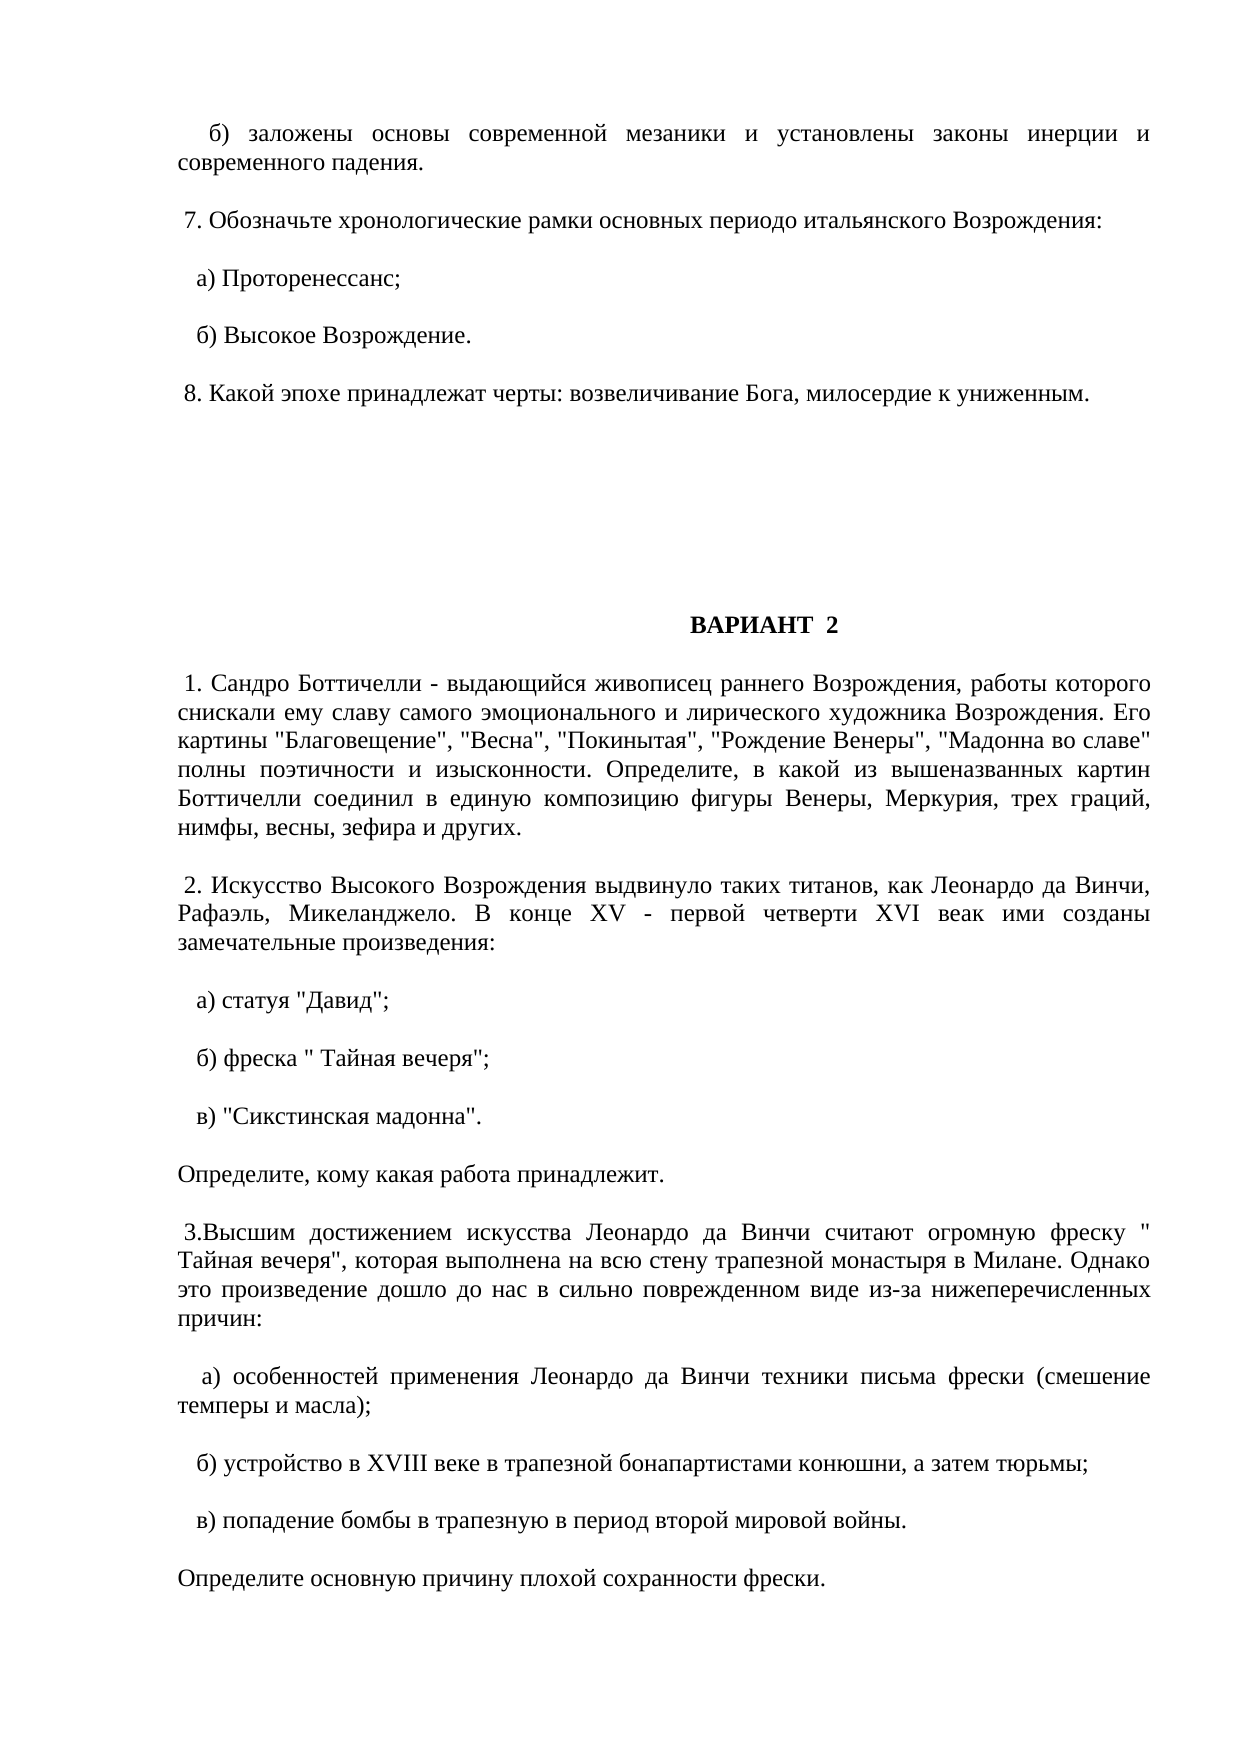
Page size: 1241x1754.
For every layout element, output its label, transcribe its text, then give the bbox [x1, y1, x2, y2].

text 2. Искусство Высокого Возрождения выдвинуло таких титанов, как Леонардо да Винчи, Рафаэль, Микеланджело. В конце XV - первой четверти XVI веак ими созданы замечательные произведения: [177, 870, 1152, 956]
text 8. Какой эпохе принадлежат черты: возвеличивание Бога, милосердие к униженным. [177, 378, 1152, 407]
text в) попадение бомбы в трапезную в период второй мировой войны. [177, 1506, 1152, 1534]
text ВАРИАНТ 2 [177, 610, 1152, 639]
text б) устройство в XVIII веке в трапезной бонапартистами конюшни, а затем тюрьмы; [177, 1448, 1152, 1476]
text а) статуя "Давид"; [177, 985, 1152, 1014]
text б) фреска " Тайная вечеря"; [177, 1043, 1152, 1072]
text б) заложены основы современной мезаники и установлены законы инерции и современного падения. [177, 118, 1152, 176]
text 1. Сандро Боттичелли - выдающийся живописец раннего Возрождения, работы которого снискали ему славу самого эмоционального и лирического художника Возрождения. Его картины "Благовещение", "Весна", "Покинытая", "Рождение Венеры", "Мадонна во славе" полны поэтичности и изысконности. Определите, в какой из вышеназванных картин Боттичелли соединил в единую композицию фигуры Венеры, Меркурия, трех граций, нимфы, весны, зефира и других. [177, 668, 1152, 841]
text Определите, кому какая работа принадлежит. [177, 1159, 1152, 1188]
text б) Высокое Возрождение. [177, 321, 1152, 349]
text Определите основную причину плохой сохранности фрески. [177, 1563, 1152, 1592]
text а) особенностей применения Леонардо да Винчи техники письма фрески (смешение темперы и масла); [177, 1361, 1152, 1418]
text 3.Высшим достижением искусства Леонардо да Винчи считают огромную фреску " Тайная вечеря", которая выполнена на всю стену трапезной монастыря в Милане. Однако это произведение дошло до нас в сильно поврежденном виде из-за нижеперечисленных причин: [177, 1217, 1152, 1332]
text 7. Обозначьте хронологические рамки основных периодо итальянского Возрождения: [177, 205, 1152, 233]
text в) "Сикстинская мадонна". [177, 1101, 1152, 1130]
text а) Проторенессанс; [177, 263, 1152, 291]
